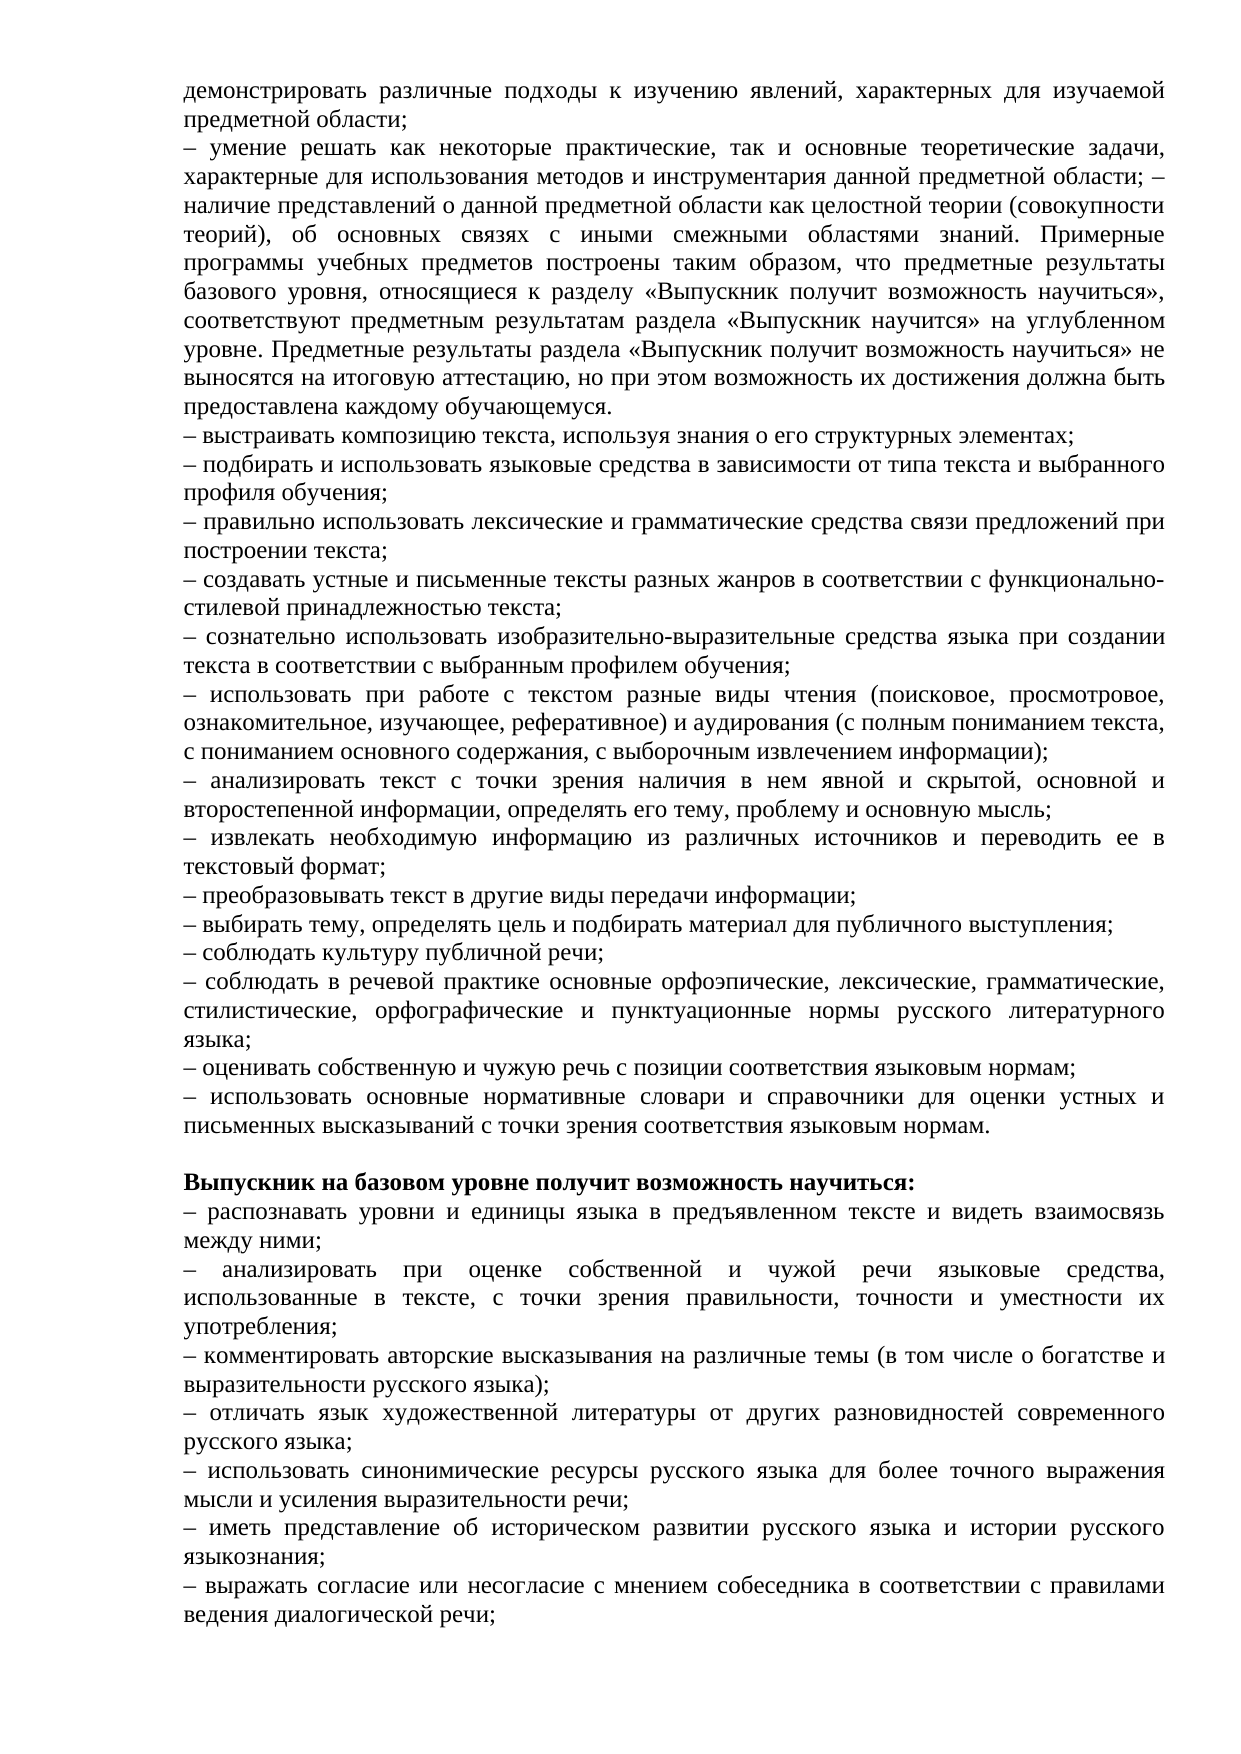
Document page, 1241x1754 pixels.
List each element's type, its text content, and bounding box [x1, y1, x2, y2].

text – выстраивать композицию текста, используя знания о его структурных элементах; [183, 420, 1165, 449]
text – преобразовывать текст в другие виды передачи информации; [183, 880, 1165, 909]
text – выражать согласие или несогласие с мнением собеседника в соответствии с правилами ведения диалогической речи; [183, 1570, 1165, 1627]
text – анализировать текст с точки зрения наличия в нем явной и скрытой, основной и второстепенной информации, определять его тему, проблему и основную мысль; [183, 765, 1165, 822]
text – извлекать необходимую информацию из различных источников и переводить ее в текстовый формат; [183, 822, 1165, 880]
text – умение решать как некоторые практические, так и основные теоретические задачи, характерные для использования методов и инструментария данной предметной области; – наличие представлений о данной предметной области как целостной теории (совокупности теорий), об основных связях с иными смежными областями знаний. Примерные программы учебных предметов построены таким образом, что предметные результаты базового уровня, относящиеся к разделу «Выпускник получит возможность научиться», соответствуют предметным результатам раздела «Выпускник научится» на углубленном уровне. Предметные результаты раздела «Выпускник получит возможность научиться» не выносятся на итоговую аттестацию, но при этом возможность их достижения должна быть предоставлена каждому обучающемуся. [183, 132, 1165, 420]
text – комментировать авторские высказывания на различные темы (в том числе о богатстве и выразительности русского языка); [183, 1340, 1165, 1397]
text – использовать синонимические ресурсы русского языка для более точного выражения мысли и усиления выразительности речи; [183, 1455, 1165, 1512]
text – отличать язык художественной литературы от других разновидностей современного русского языка; [183, 1397, 1165, 1455]
text – выбирать тему, определять цель и подбирать материал для публичного выступления; [183, 909, 1165, 937]
text – подбирать и использовать языковые средства в зависимости от типа текста и выбранного профиля обучения; [183, 449, 1165, 506]
text – создавать устные и письменные тексты разных жанров в соответствии с функционально-стилевой принадлежностью текста; [183, 564, 1165, 621]
text – сознательно использовать изобразительно-выразительные средства языка при создании текста в соответствии с выбранным профилем обучения; [183, 621, 1165, 679]
text – правильно использовать лексические и грамматические средства связи предложений при построении текста; [183, 506, 1165, 564]
text – использовать основные нормативные словари и справочники для оценки устных и письменных высказываний с точки зрения соответствия языковым нормам. [183, 1081, 1165, 1139]
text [183, 75, 1165, 132]
text – соблюдать культуру публичной речи; [183, 937, 1165, 966]
text – использовать при работе с текстом разные виды чтения (поисковое, просмотровое, ознакомительное, изучающее, реферативное) и аудирования (с полным пониманием текста, с пониманием основного содержания, с выборочным извлечением информации); [183, 679, 1165, 765]
text – анализировать при оценке собственной и чужой речи языковые средства, использованные в тексте, с точки зрения правильности, точности и уместности их употребления; [183, 1254, 1165, 1340]
text – оценивать собственную и чужую речь с позиции соответствия языковым нормам; [183, 1052, 1165, 1081]
text – распознавать уровни и единицы языка в предъявленном тексте и видеть взаимосвязь между ними; [183, 1196, 1165, 1254]
text Выпускник на базовом уровне получит возможность научиться: [183, 1167, 1165, 1196]
text – иметь представление об историческом развитии русского языка и истории русского языкознания; [183, 1512, 1165, 1570]
text – соблюдать в речевой практике основные орфоэпические, лексические, грамматические, стилистические, орфографические и пунктуационные нормы русского литературного языка; [183, 966, 1165, 1052]
